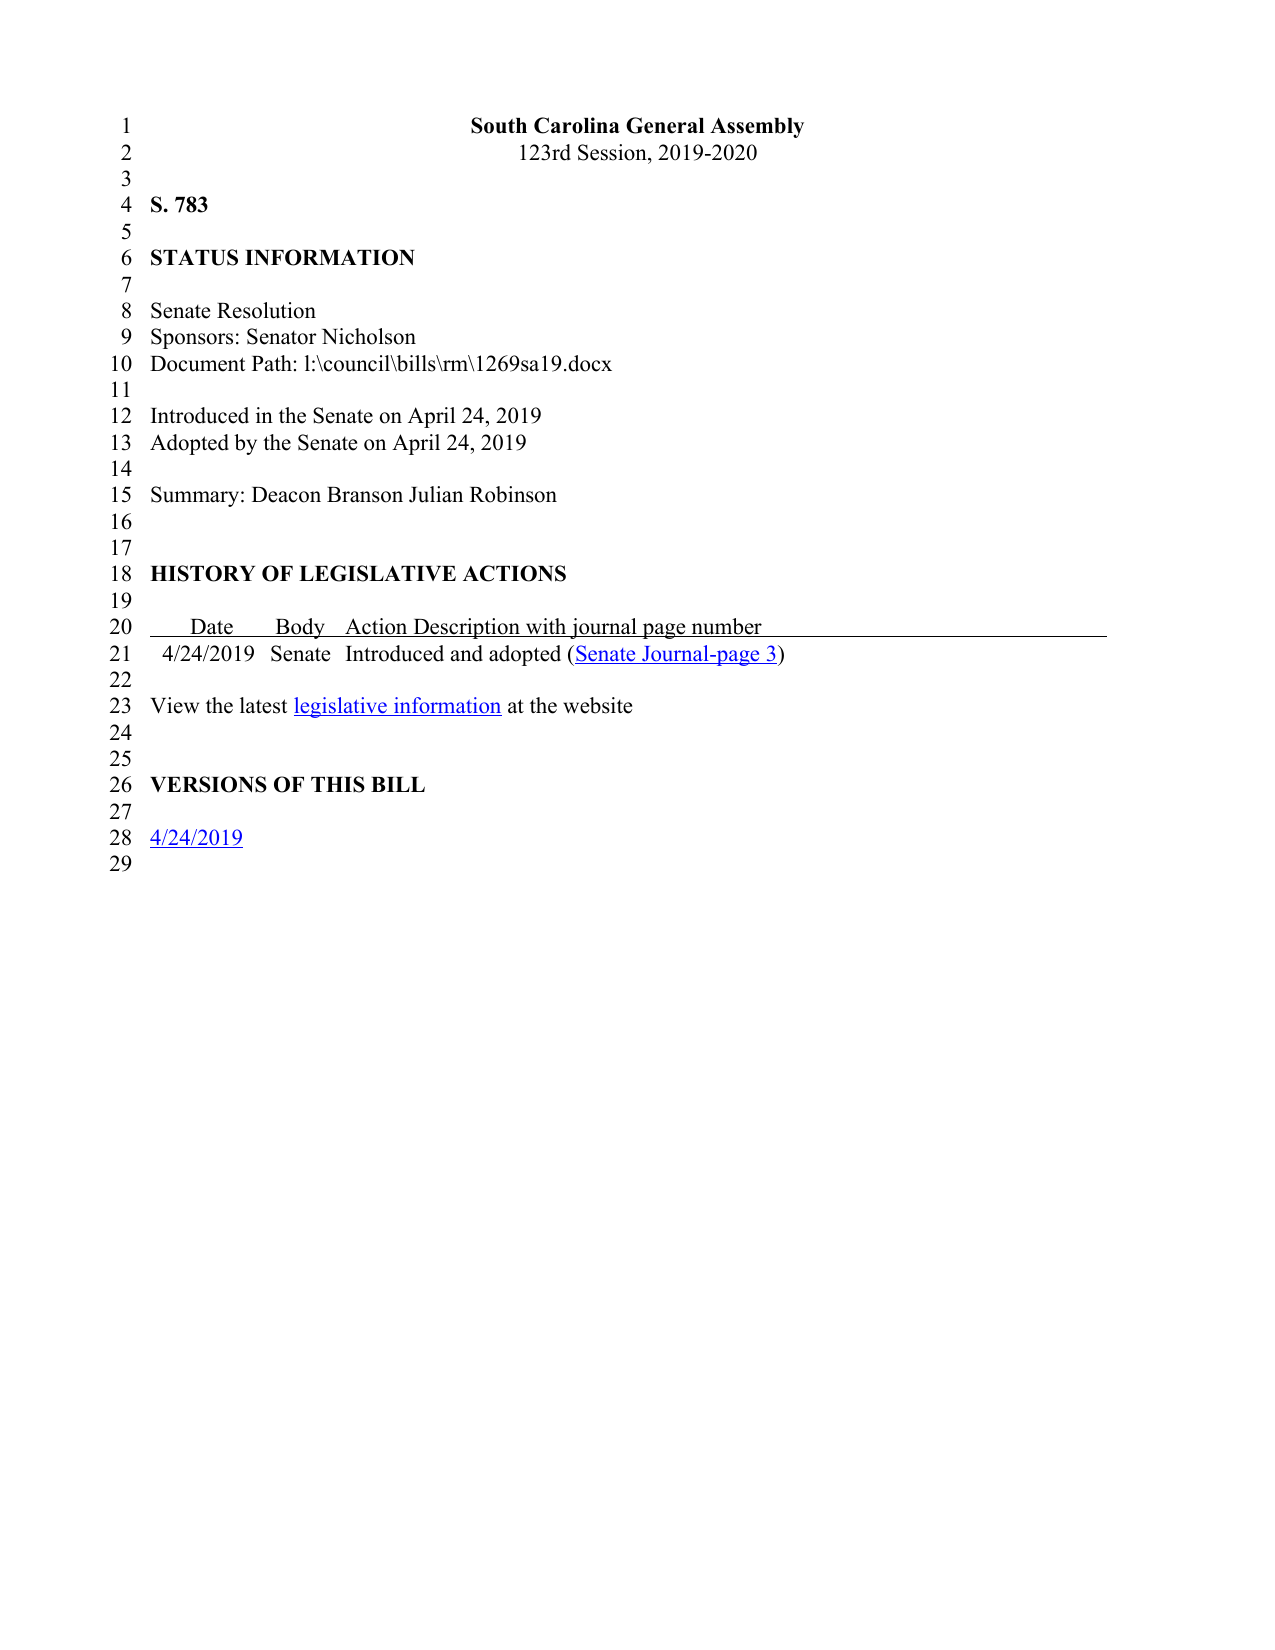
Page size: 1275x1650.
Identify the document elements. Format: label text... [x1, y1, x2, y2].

text Summary: Deacon Branson Julian Robinson [150, 481, 1125, 508]
text VERSIONS OF THIS BILL [150, 771, 1125, 798]
text Introduced in the Senate on April 24, 2019 [150, 402, 1125, 429]
text Document Path: l:\council\bills\rm\1269sa19.docx [150, 350, 1125, 376]
text View the latest legislative information at the website [150, 692, 1125, 719]
text 4/24/2019 Senate Introduced and adopted (Senate Journal-page 3) [150, 639, 1125, 666]
text STATUS INFORMATION [150, 244, 1125, 271]
text Senate Resolution [150, 297, 1125, 323]
text 123rd Session, 2019-2020 [150, 139, 1125, 165]
text Sponsors: Senator Nicholson [150, 323, 1125, 350]
text HISTORY OF LEGISLATIVE ACTIONS [150, 561, 1125, 587]
text S. 783 [150, 192, 1125, 218]
text Date Body Action Description with journal page number [150, 613, 1125, 639]
text 4/24/2019 [150, 824, 1125, 850]
text South Carolina General Assembly [150, 112, 1125, 139]
text Adopted by the Senate on April 24, 2019 [150, 429, 1125, 455]
